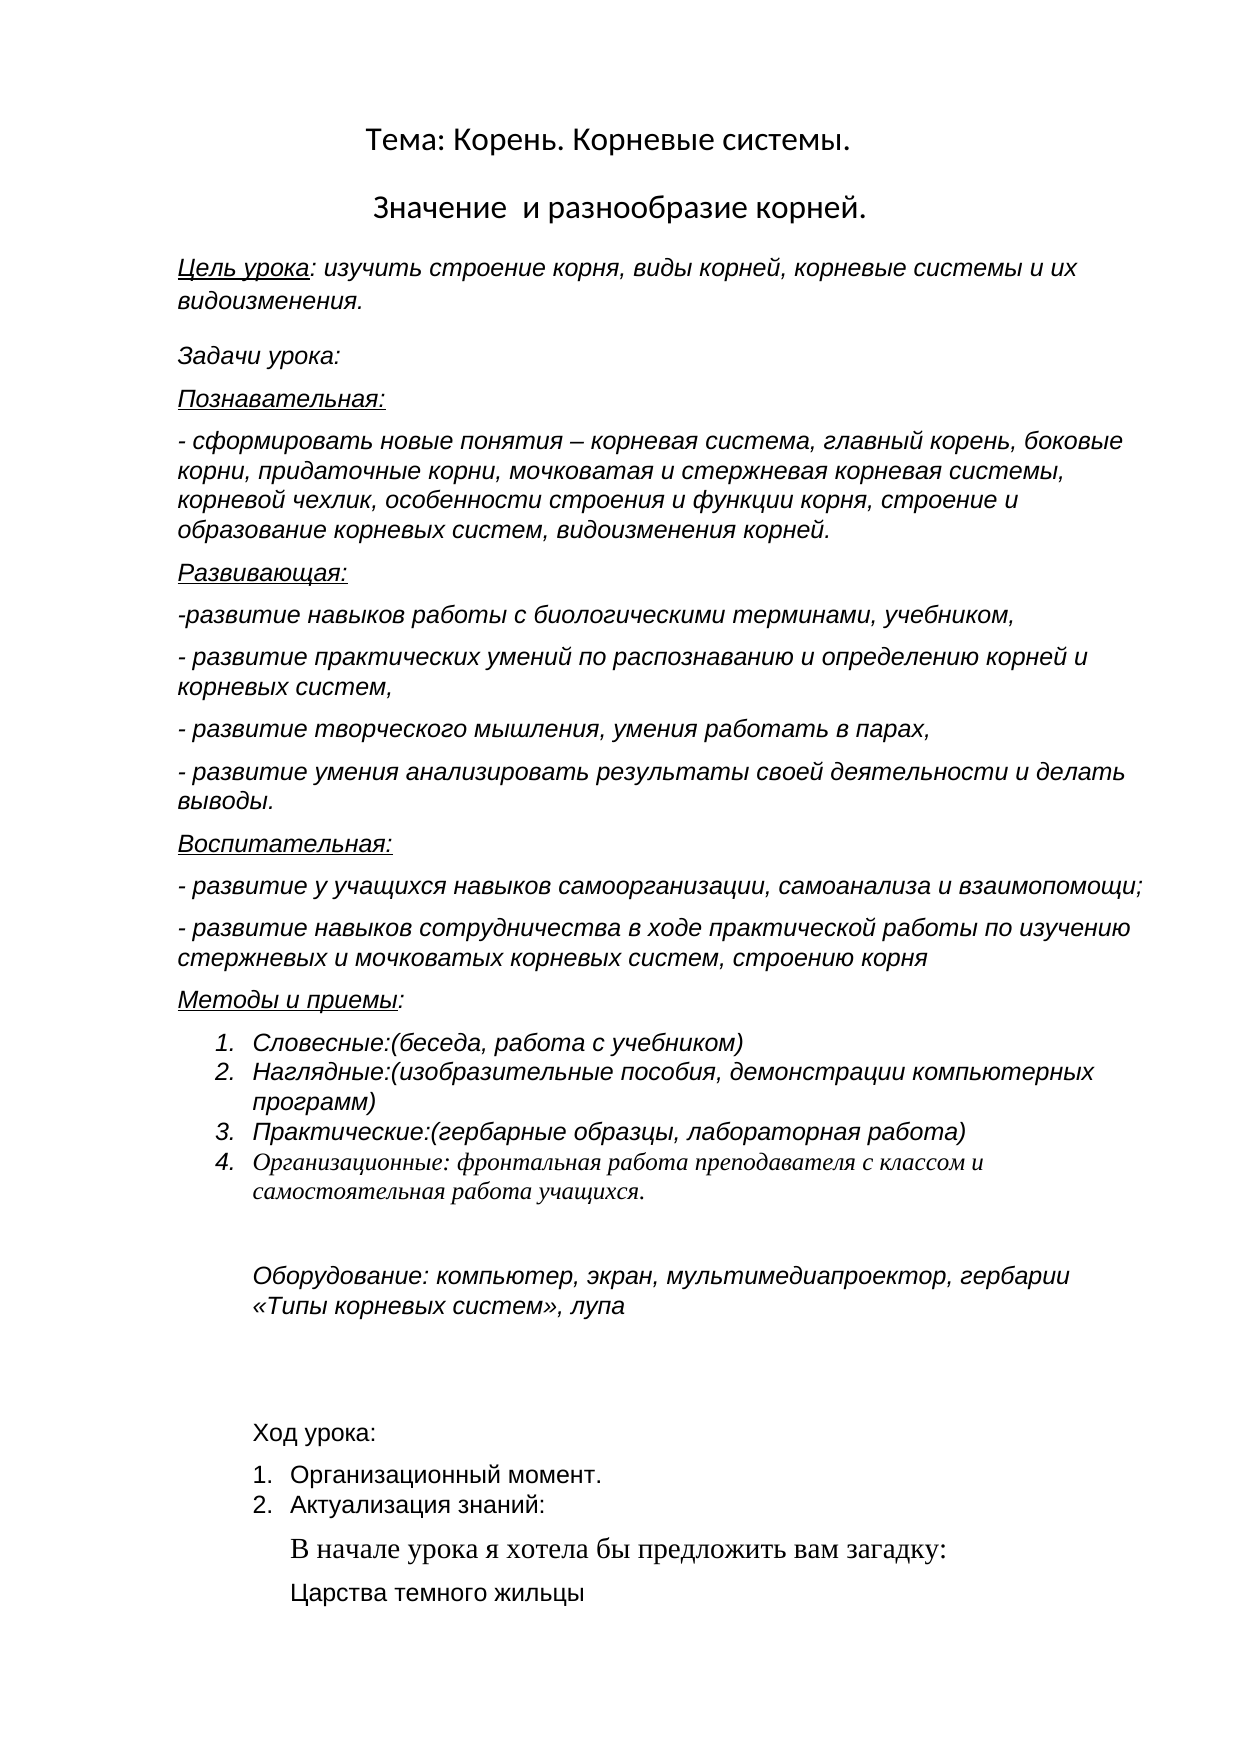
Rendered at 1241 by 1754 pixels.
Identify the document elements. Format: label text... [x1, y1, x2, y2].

text Царства темного жильцы [290, 1577, 1152, 1607]
text В начале урока я хотела бы предложить вам загадку: [290, 1531, 1152, 1564]
text Развивающая: [177, 556, 1152, 586]
text Оборудование: компьютер, экран, мультимедиапроектор, гербарии «Типы корневых систем», лупа [252, 1260, 1152, 1319]
text Значение и разнообразие корней. [177, 186, 1152, 226]
text - сформировать новые понятия – корневая система, главный корень, боковые корни, придаточные корни, мочковатая и стержневая корневая системы, корневой чехлик, особенности строения и функции корня, строение и образование корневых систем, видоизменения корней. [177, 425, 1152, 544]
list Организационные: фронтальная работа преподавателя с классом и самостоятельная работа учащихся. [215, 1146, 1152, 1205]
text Тема: Корень. Корневые системы. [177, 118, 1152, 159]
text - развитие творческого мышления, умения работать в парах, [177, 713, 1152, 743]
text Методы и приемы: [177, 984, 1152, 1014]
text - развитие навыков сотрудничества в ходе практической работы по изучению стержневых и мочковатых корневых систем, строению корня [177, 912, 1152, 972]
list Наглядные:(изобразительные пособия, демонстрации компьютерных программ) [215, 1056, 1152, 1116]
text - развитие у учащихся навыков самоорганизации, самоанализа и взаимопомощи; [177, 870, 1152, 899]
list Словесные:(беседа, работа с учебником) [215, 1026, 1152, 1056]
list Практические:(гербарные образцы, лабораторная работа) [215, 1116, 1152, 1146]
text -развитие навыков работы с биологическими терминами, учебником, [177, 599, 1152, 628]
text Воспитательная: [177, 827, 1152, 857]
text Ход урока: [252, 1417, 1152, 1446]
list Актуализация знаний: [252, 1489, 1152, 1518]
list Организационный момент. [252, 1459, 1152, 1489]
text Задачи урока: [177, 340, 1152, 370]
text - развитие практических умений по распознаванию и определению корней и корневых систем, [177, 641, 1152, 701]
text Цель урока: изучить строение корня, виды корней, корневые системы и их видоизменения. [177, 253, 1152, 315]
text Познавательная: [177, 382, 1152, 412]
text - развитие умения анализировать результаты своей деятельности и делать выводы. [177, 755, 1152, 815]
